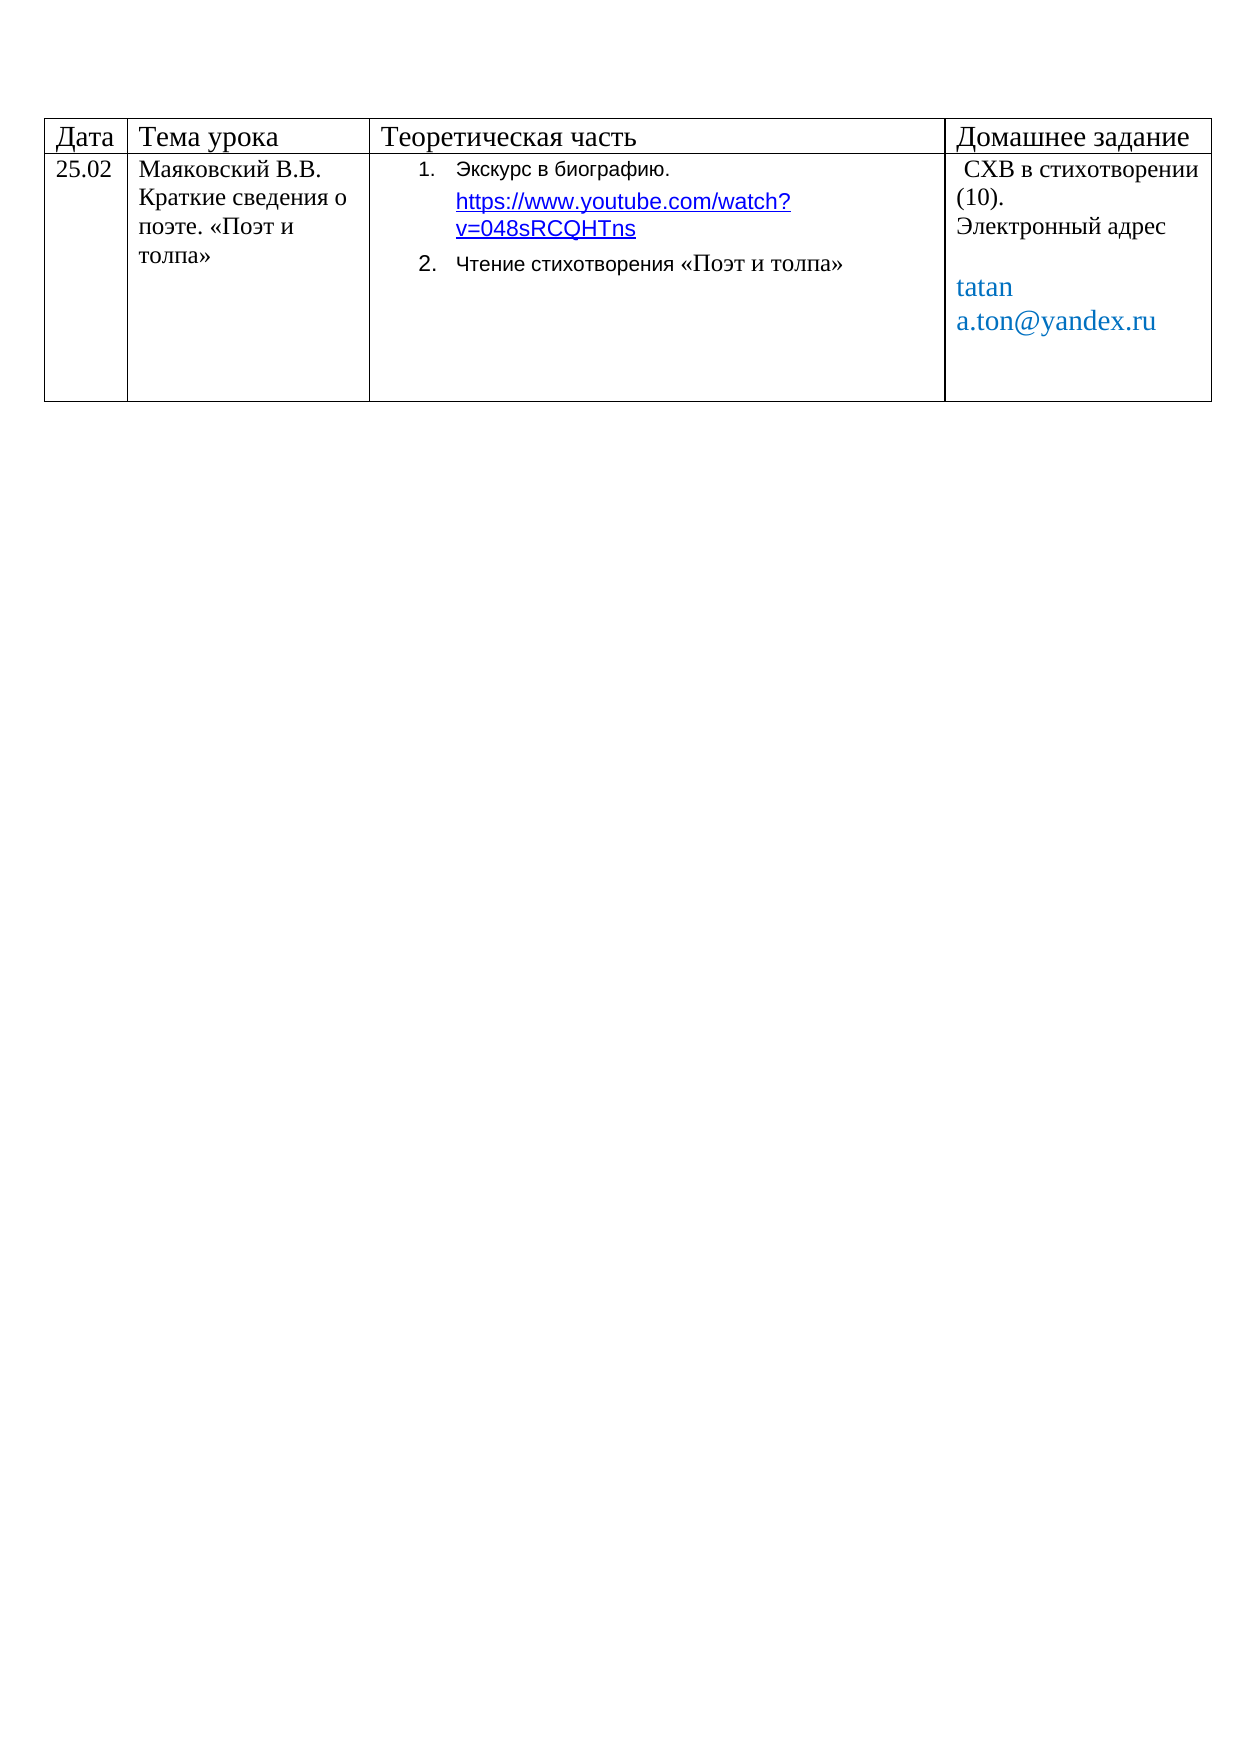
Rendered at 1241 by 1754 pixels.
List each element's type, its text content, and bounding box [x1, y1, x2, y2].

table_cell СХВ в стихотворении (10). Электронный адрес tatana.ton@yandex.ru [946, 154, 1211, 401]
table_header Тема урока [128, 119, 369, 153]
table_header Теоретическая часть [370, 119, 944, 153]
table_header Домашнее задание [946, 119, 1211, 153]
table_cell 25.02 [45, 154, 127, 401]
table_header Дата [45, 119, 127, 153]
table_cell Экскурс в биографию. https://www.youtube.com/watch?v=048sRCQHTns Чтение стихотворения «Поэт и толпа» [370, 154, 944, 401]
table_cell Маяковский В.В. Краткие сведения о поэте. «Поэт и толпа» [128, 154, 369, 401]
